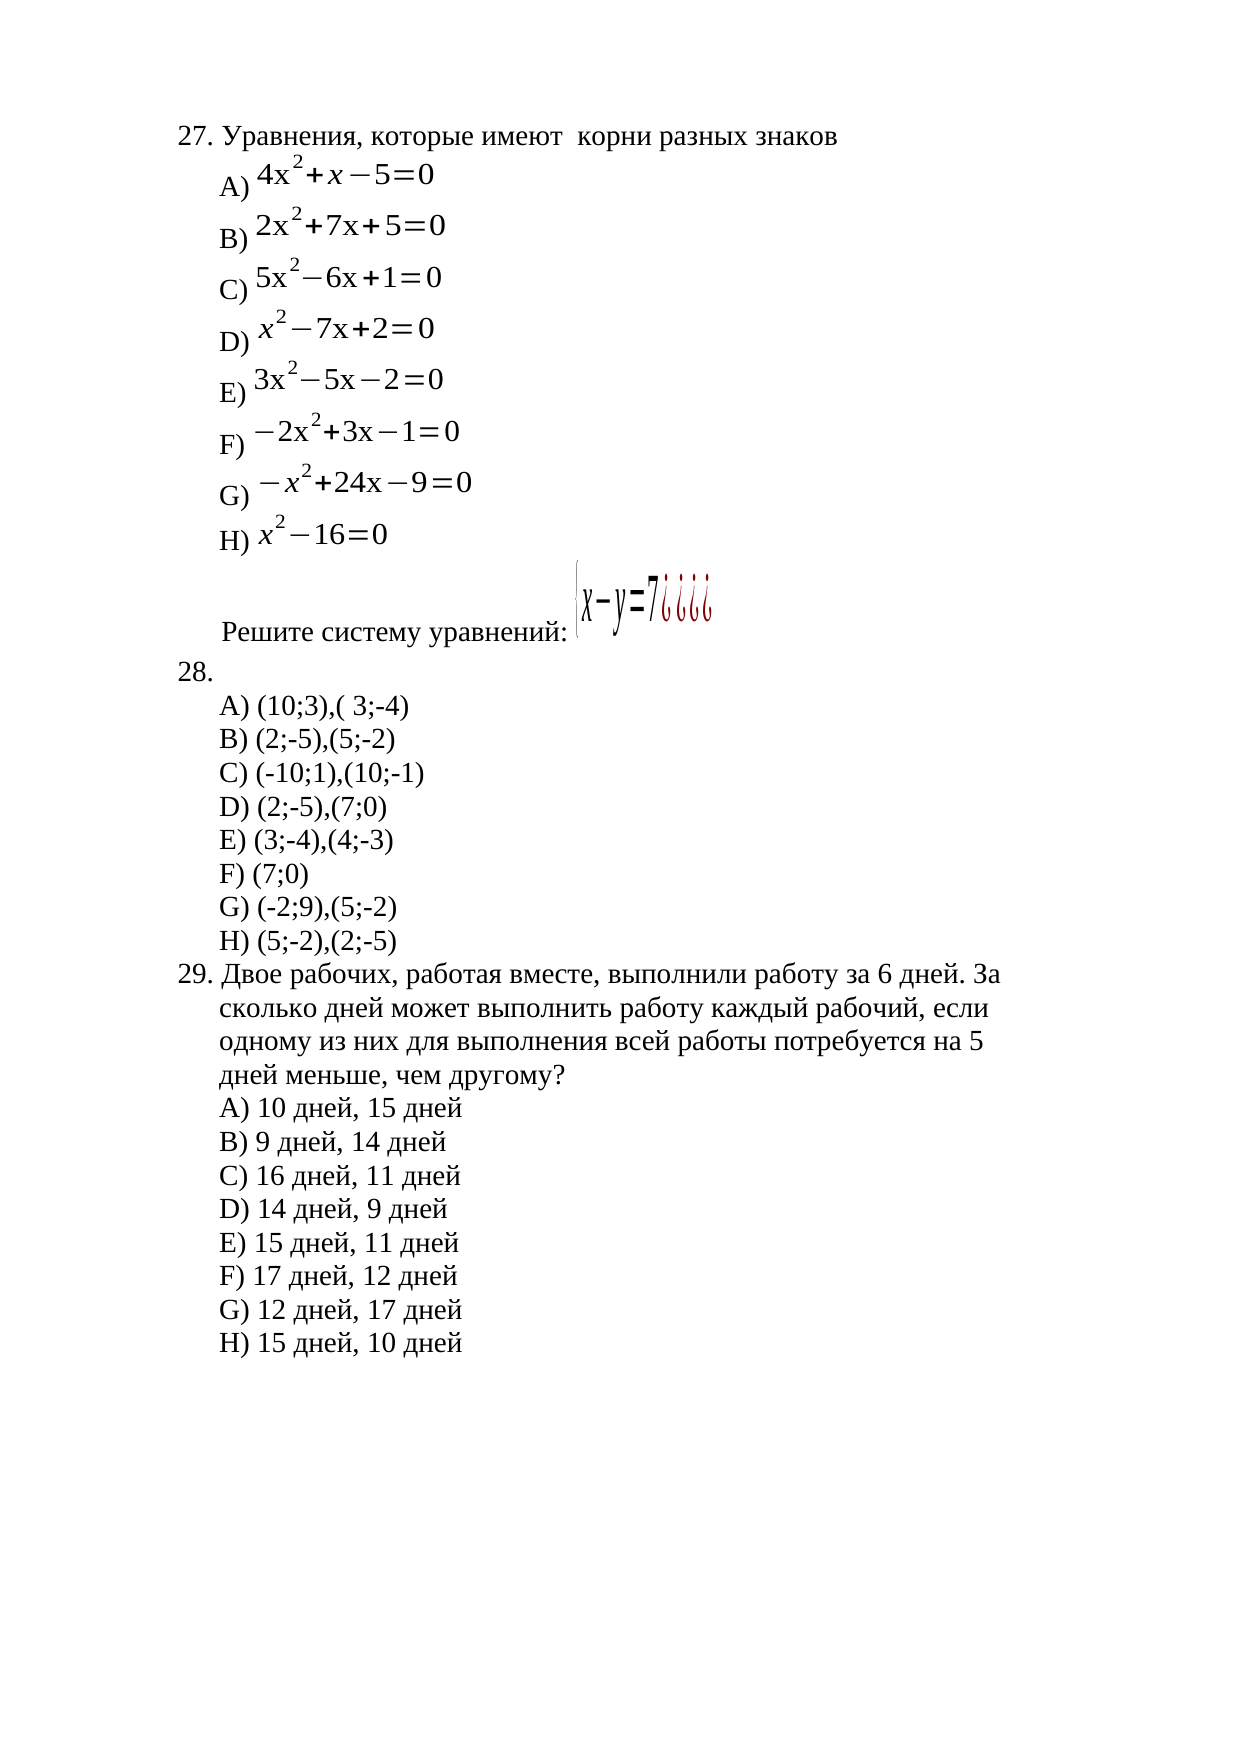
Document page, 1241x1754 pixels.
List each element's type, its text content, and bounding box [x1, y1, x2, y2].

table_cell 28. Решите систему уравнений: A) (10;3),( 3;-4) B) (2;-5),(5;-2) C) (-10;1),(10;-1) D) (2;-5),(7;0) E) (3;-4),(4;-3) F) (7;0) G) (-2;9),(5;-2) H) (5;-2),(2;-5) [166, 556, 1170, 956]
table_cell 29. Двое рабочих, работая вместе, выполнили работу за 6 дней. За сколько дней может выполнить работу каждый рабочий, если одному из них для выполнения всей работы потребуется на 5 дней меньше, чем другому? A) 10 дней, 15 дней B) 9 дней, 14 дней C) 16 дней, 11 дней D) 14 дней, 9 дней E) 15 дней, 11 дней F) 17 дней, 12 дней G) 12 дней, 17 дней H) 15 дней, 10 дней [166, 956, 1170, 1359]
table_cell 27. Уравнения, которые имеют корни разных знаков A) B) C) D) E) F) G) H) [166, 118, 1170, 556]
